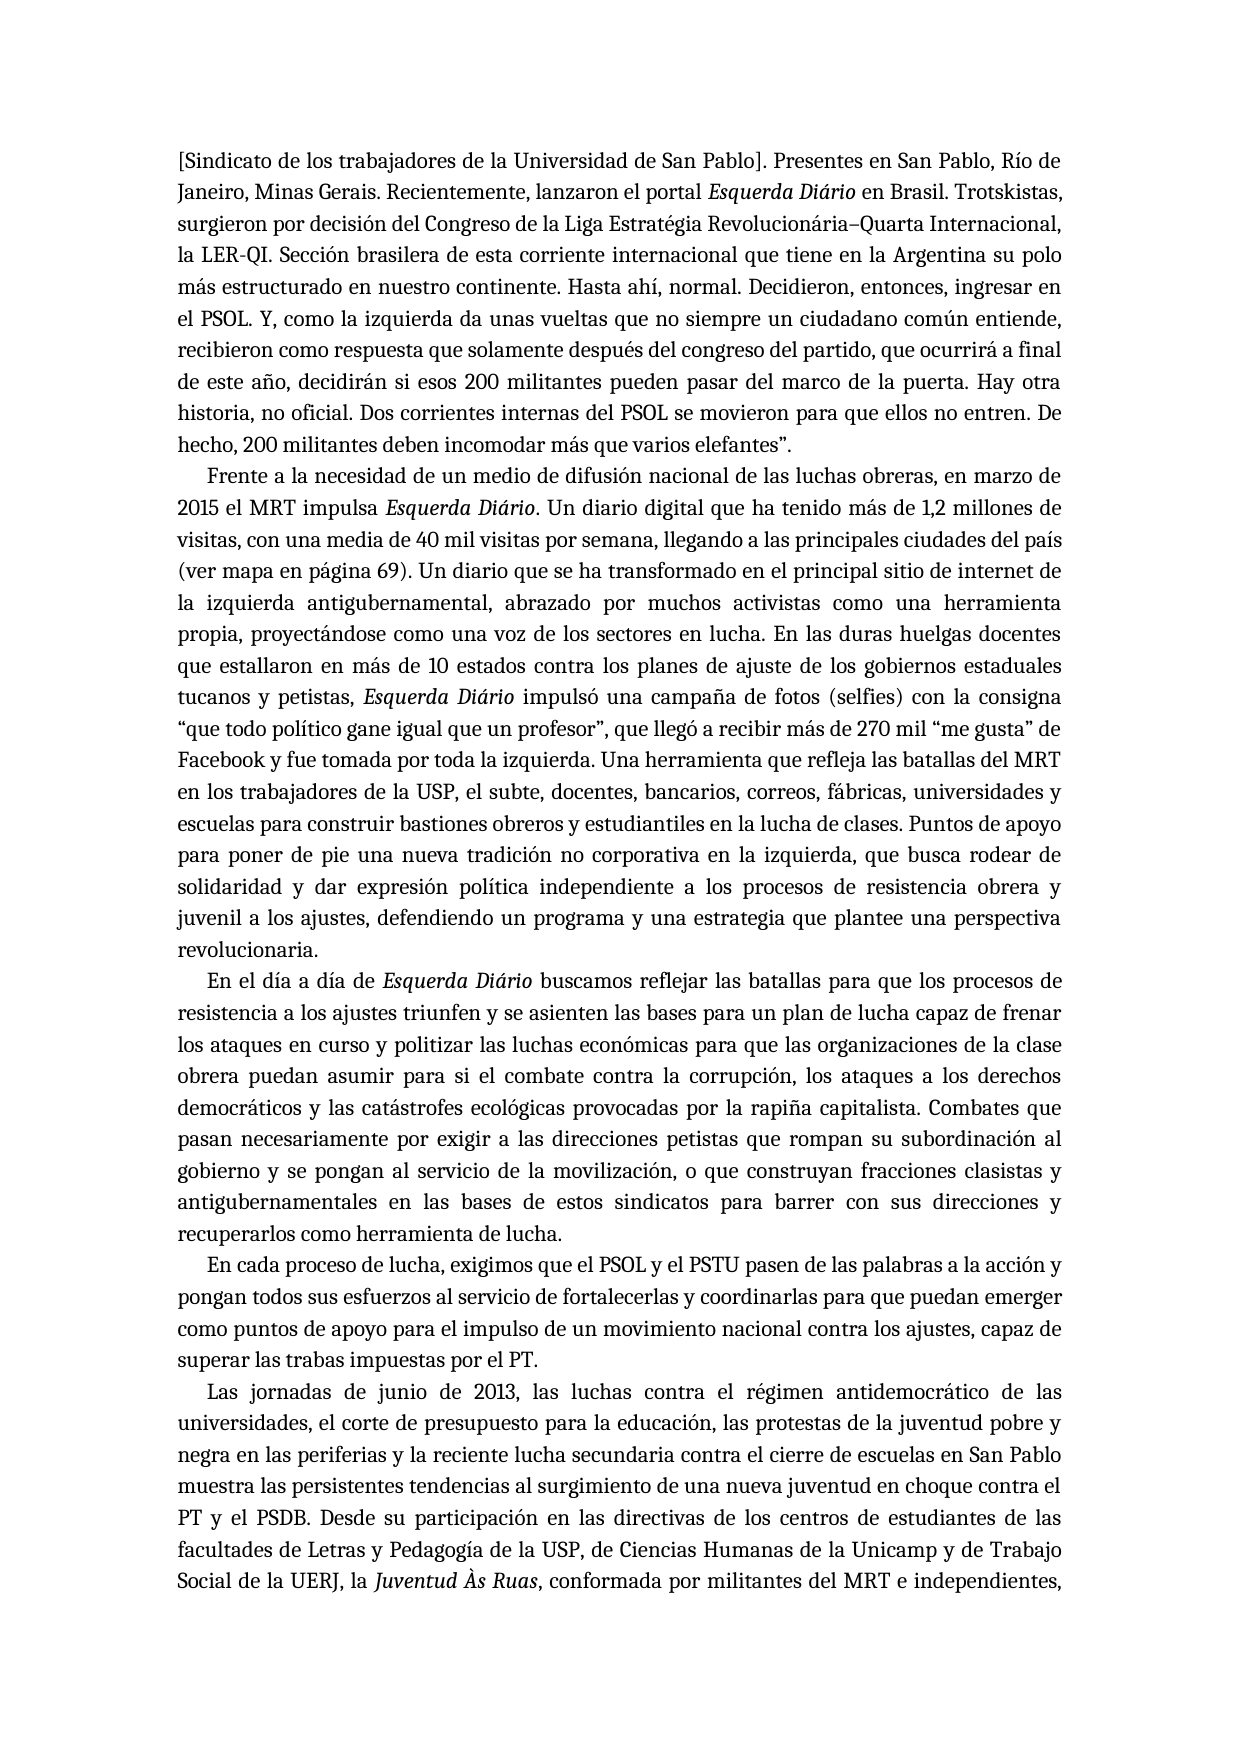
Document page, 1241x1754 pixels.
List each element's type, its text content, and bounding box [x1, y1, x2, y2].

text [177, 1378, 1063, 1594]
text En cada proceso de lucha, exigimos que el PSOL y el PSTU pasen de las palabras a la acción y pongan todos sus esfuerzos al servicio de fortalecerlas y coordinarlas para que puedan emerger como puntos de apoyo para el impulso de un movimiento nacional contra los ajustes, capaz de superar las trabas impuestas por el PT. [177, 1252, 1063, 1373]
text En el día a día de Esquerda Diário buscamos reflejar las batallas para que los procesos de resistencia a los ajustes triunfen y se asienten las bases para un plan de lucha capaz de frenar los ataques en curso y politizar las luchas económicas para que las organizaciones de la clase obrera puedan asumir para si el combate contra la corrupción, los ataques a los derechos democráticos y las catástrofes ecológicas provocadas por la rapiña capitalista. Combates que pasan necesariamente por exigir a las direcciones petistas que rompan su subordinación al gobierno y se pongan al servicio de la movilización, o que construyan fracciones clasistas y antigubernamentales en las bases de estos sindicatos para barrer con sus direcciones y recuperarlos como herramienta de lucha. [177, 968, 1063, 1247]
text Frente a la necesidad de un medio de difusión nacional de las luchas obreras, en marzo de 2015 el MRT impulsa Esquerda Diário. Un diario digital que ha tenido más de 1,2 millones de visitas, con una media de 40 mil visitas por semana, llegando a las principales ciudades del país (ver mapa en página 69). Un diario que se ha transformado en el principal sitio de internet de la izquierda antigubernamental, abrazado por muchos activistas como una herramienta propia, proyectándose como una voz de los sectores en lucha. En las duras huelgas docentes que estallaron en más de 10 estados contra los planes de ajuste de los gobiernos estaduales tucanos y petistas, Esquerda Diário impulsó una campaña de fotos (selfies) con la consigna “que todo político gane igual que un profesor”, que llegó a recibir más de 270 mil “me gusta” de Facebook y fue tomada por toda la izquierda. Una herramienta que refleja las batallas del MRT en los trabajadores de la USP, el subte, docentes, bancarios, correos, fábricas, universidades y escuelas para construir bastiones obreros y estudiantiles en la lucha de clases. Puntos de apoyo para poner de pie una nueva tradición no corporativa en la izquierda, que busca rodear de solidaridad y dar expresión política independiente a los procesos de resistencia obrera y juvenil a los ajustes, defendiendo un programa y una estrategia que plantee una perspectiva revolucionaria. [177, 463, 1063, 963]
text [177, 148, 1063, 458]
